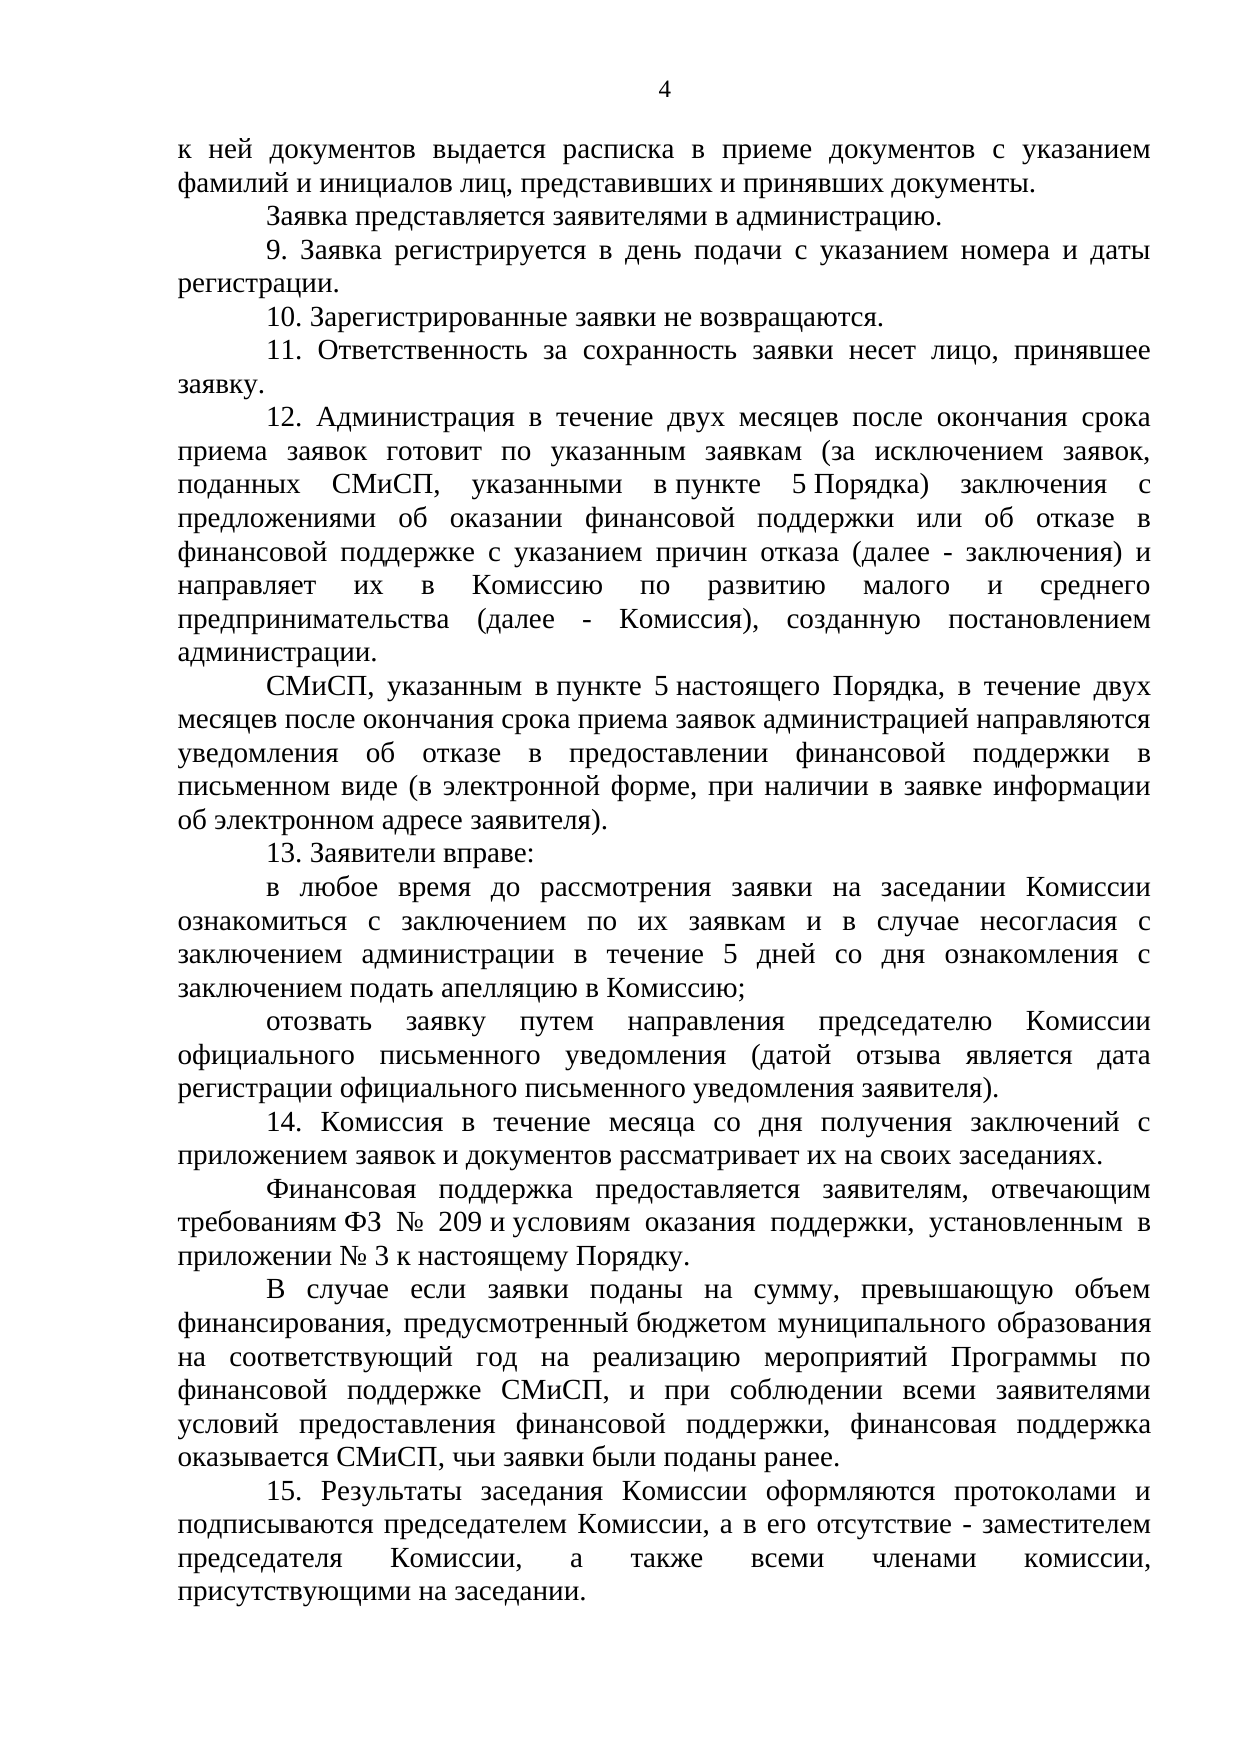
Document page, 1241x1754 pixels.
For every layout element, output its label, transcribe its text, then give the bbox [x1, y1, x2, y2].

text 11. Ответственность за сохранность заявки несет лицо, принявшее заявку. [177, 332, 1152, 399]
text 12. Администрация в течение двух месяцев после окончания срока приема заявок готовит по указанным заявкам (за исключением заявок, поданных СМиСП, указанными в пункте 5 Порядка) заключения с предложениями об оказании финансовой поддержки или об отказе в финансовой поддержке с указанием причин отказа (далее - заключения) и направляет их в Комиссию по развитию малого и среднего предпринимательства (далее - Комиссия), созданную постановлением администрации. [177, 399, 1152, 668]
text отозвать заявку путем направления председателю Комиссии официального письменного уведомления (датой отзыва является дата регистрации официального письменного уведомления заявителя). [177, 1003, 1152, 1104]
text Заявка представляется заявителями в администрацию. [177, 198, 1152, 232]
text в любое время до рассмотрения заявки на заседании Комиссии ознакомиться с заключением по их заявкам и в случае несогласия с заключением администрации в течение 5 дней со дня ознакомления с заключением подать апелляцию в Комиссию; [177, 869, 1152, 1003]
text СМиСП, указанным в пункте 5 настоящего Порядка, в течение двух месяцев после окончания срока приема заявок администрацией направляются уведомления об отказе в предоставлении финансовой поддержки в письменном виде (в электронной форме, при наличии в заявке информации об электронном адресе заявителя). [177, 668, 1152, 836]
text 13. Заявители вправе: [177, 836, 1152, 869]
text 10. Зарегистрированные заявки не возвращаются. [177, 299, 1152, 332]
text 14. Комиссия в течение месяца со дня получения заключений с приложением заявок и документов рассматривает их на своих заседаниях. [177, 1104, 1152, 1171]
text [177, 131, 1152, 198]
text В случае если заявки поданы на сумму, превышающую объем финансирования, предусмотренный бюджетом муниципального образования на соответствующий год на реализацию мероприятий Программы по финансовой поддержке СМиСП, и при соблюдении всеми заявителями условий предоставления финансовой поддержки, финансовая поддержка оказывается СМиСП, чьи заявки были поданы ранее. [177, 1272, 1152, 1473]
text 15. Результаты заседания Комиссии оформляются протоколами и подписываются председателем Комиссии, а в его отсутствие - заместителем председателя Комиссии, а также всеми членами комиссии, присутствующими на заседании. [177, 1473, 1152, 1607]
text 9. Заявка регистрируется в день подачи с указанием номера и даты регистрации. [177, 232, 1152, 299]
text Финансовая поддержка предоставляется заявителям, отвечающим требованиям ФЗ № 209 и условиям оказания поддержки, установленным в приложении № 3 к настоящему Порядку. [177, 1171, 1152, 1272]
